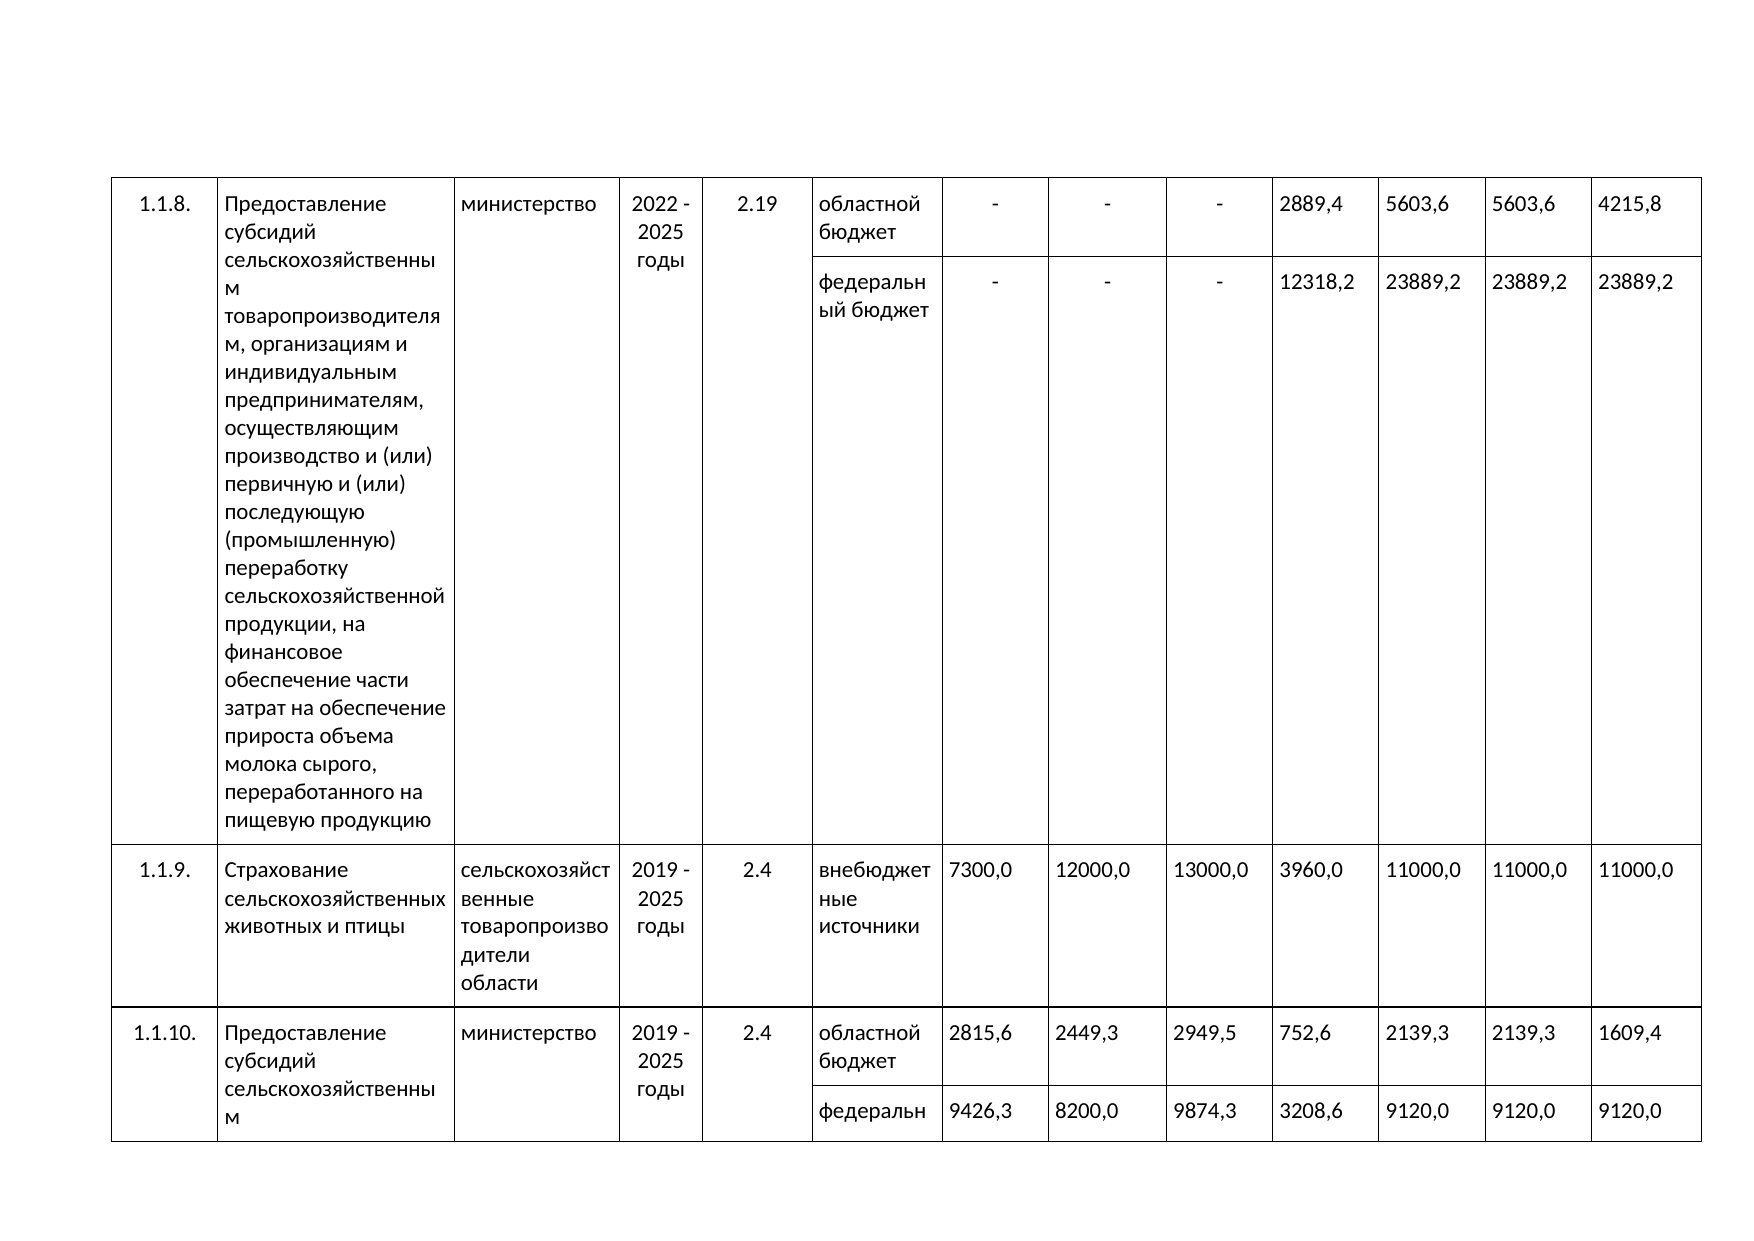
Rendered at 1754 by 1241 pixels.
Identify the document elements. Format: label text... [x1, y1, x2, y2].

table_cell внебюджетные источники [813, 845, 942, 1006]
table_cell областной бюджет [813, 178, 942, 256]
table_cell 7300,0 [943, 845, 1048, 1006]
table_cell 2.19 [703, 178, 812, 844]
table_cell 11000,0 [1592, 845, 1701, 1006]
table_cell 23889,2 [1592, 257, 1701, 844]
table_cell 2815,6 [943, 1008, 1048, 1085]
table_cell 1609,4 [1592, 1008, 1701, 1085]
table_cell - [1167, 178, 1272, 256]
table_cell 23889,2 [1486, 257, 1591, 844]
table_cell Предоставление субсидий сельскохозяйственным товаропроизводителям на возмещение части затрат на уплату страховой премии, начисленной по договорам страхования сельскохозяйственных животных и птицы [218, 1008, 454, 1141]
table_cell областной бюджет [813, 1008, 942, 1085]
table_cell 23889,2 [1379, 257, 1485, 844]
table_cell 5603,6 [1379, 178, 1485, 256]
table_cell 3208,6 [1273, 1086, 1378, 1141]
table_cell 13000,0 [1167, 845, 1272, 1006]
table_cell - [1049, 257, 1166, 844]
table_cell - [1049, 178, 1166, 256]
table_cell сельскохозяйственные товаропроизводители области [455, 845, 619, 1006]
table_cell 752,6 [1273, 1008, 1378, 1085]
table_cell 2949,5 [1167, 1008, 1272, 1085]
table_cell 9120,0 [1486, 1086, 1591, 1141]
table_cell 2.4 [703, 845, 812, 1006]
table_cell 1.1.8. [112, 178, 217, 844]
table_cell - [1167, 257, 1272, 844]
table_cell министерство [455, 178, 619, 844]
table_cell 5603,6 [1486, 178, 1591, 256]
table_cell 2449,3 [1049, 1008, 1166, 1085]
table_cell 2139,3 [1486, 1008, 1591, 1085]
table_cell 2019 - 2025 годы [620, 1008, 702, 1141]
table_cell 8200,0 [1049, 1086, 1166, 1141]
table_cell - [943, 257, 1048, 844]
table_cell Страхование сельскохозяйственных животных и птицы [218, 845, 454, 1006]
table_cell 3960,0 [1273, 845, 1378, 1006]
table_cell 9120,0 [1592, 1086, 1701, 1141]
table_cell 4215,8 [1592, 178, 1701, 256]
table_cell федеральный бюджет [813, 257, 942, 844]
table_cell 9426,3 [943, 1086, 1048, 1141]
table_cell 2889,4 [1273, 178, 1378, 256]
table_cell 1.1.10. [112, 1008, 217, 1141]
table_cell 2019 - 2025 годы [620, 845, 702, 1006]
table_cell 1.1.9. [112, 845, 217, 1006]
table_cell - [943, 178, 1048, 256]
table_cell 9120,0 [1379, 1086, 1485, 1141]
table_cell Предоставление субсидий сельскохозяйственным товаропроизводителям, организациям и индивидуальным предпринимателям, осуществляющим производство и (или) первичную и (или) последующую (промышленную) переработку сельскохозяйственной продукции, на финансовое обеспечение части затрат на обеспечение прироста объема молока сырого, переработанного на пищевую продукцию [218, 178, 454, 844]
table_cell 2139,3 [1379, 1008, 1485, 1085]
table_cell 12318,2 [1273, 257, 1378, 844]
table_cell 11000,0 [1379, 845, 1485, 1006]
table_cell 2.4 [703, 1008, 812, 1141]
table_cell 12000,0 [1049, 845, 1166, 1006]
table_cell федеральный бюджет [813, 1086, 942, 1141]
table_cell 11000,0 [1486, 845, 1591, 1006]
table_cell 9874,3 [1167, 1086, 1272, 1141]
table_cell министерство [455, 1008, 619, 1141]
table_cell 2022 - 2025 годы [620, 178, 702, 844]
